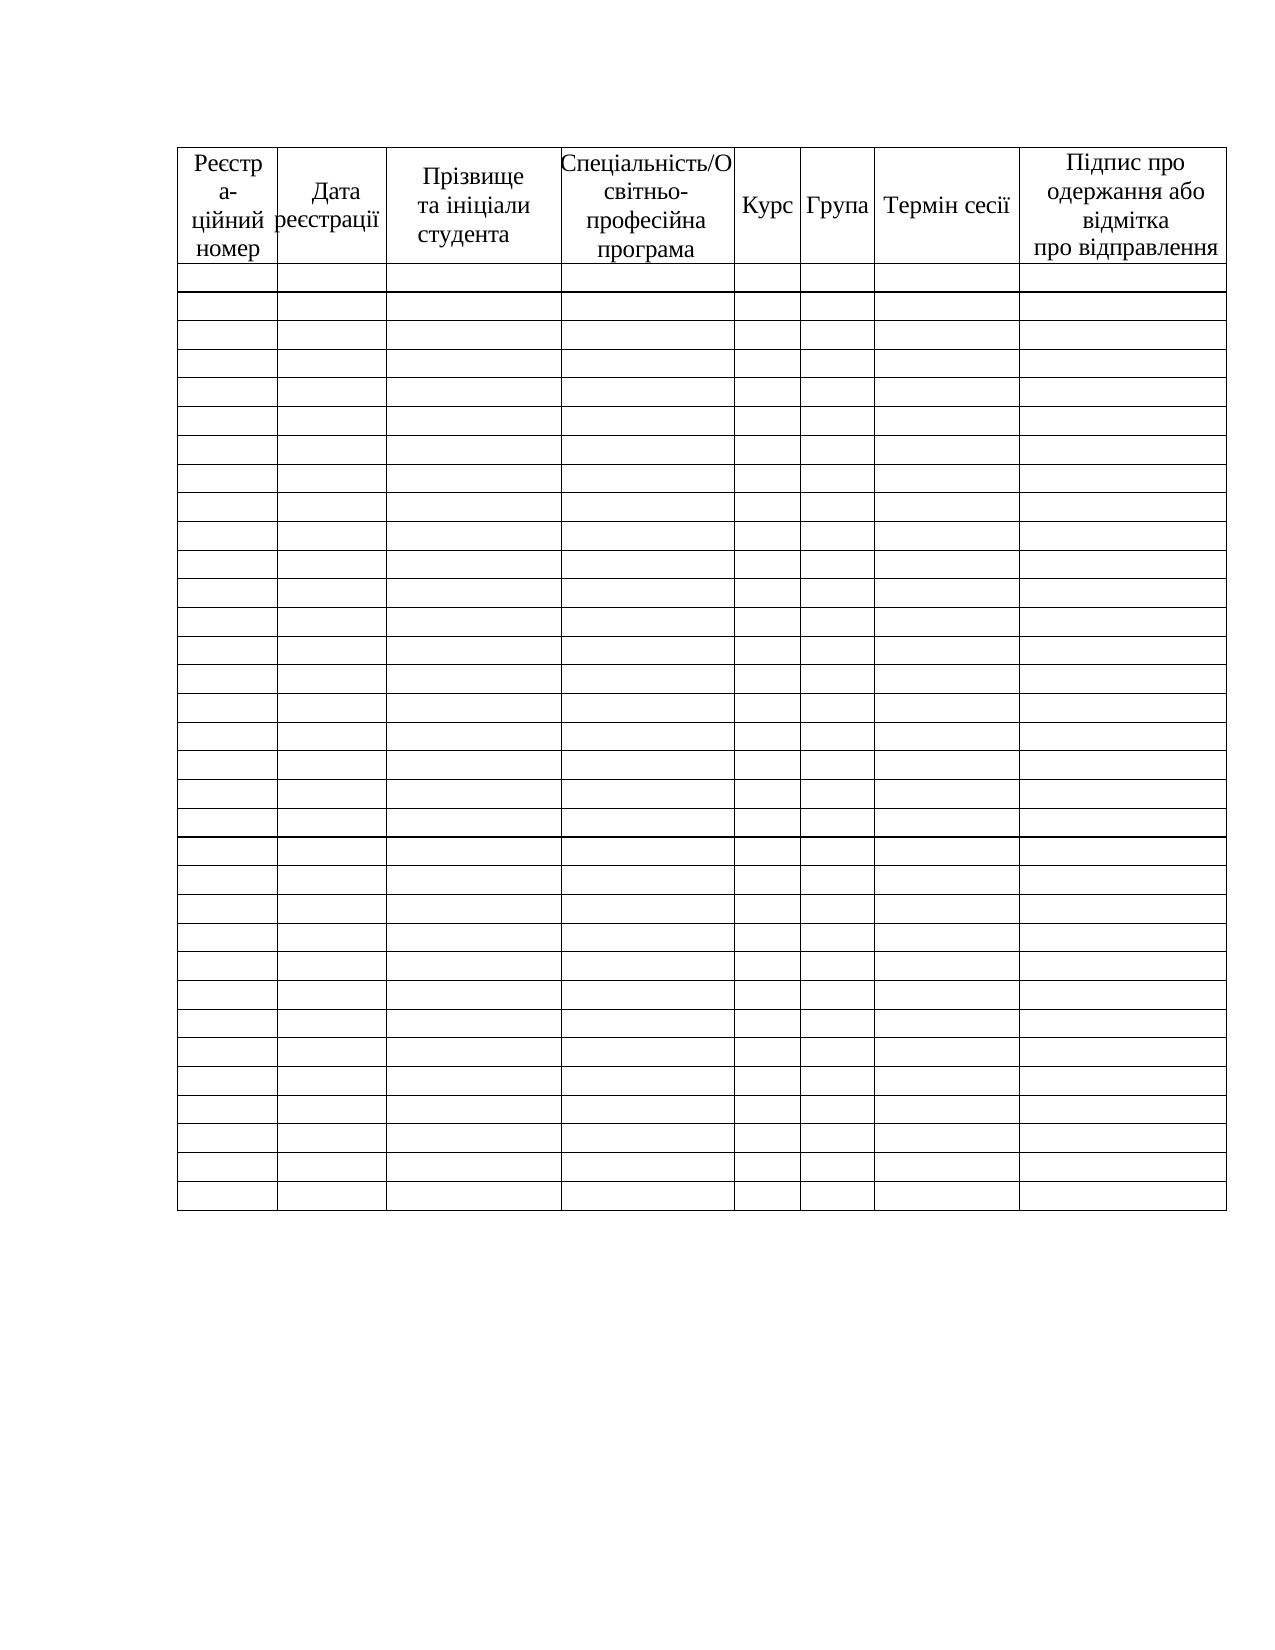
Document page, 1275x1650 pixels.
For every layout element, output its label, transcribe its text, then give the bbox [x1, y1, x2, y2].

table_cell [387, 407, 561, 435]
table_cell [387, 293, 561, 320]
table_cell [562, 321, 734, 349]
table_cell [735, 895, 800, 922]
table_cell [735, 1124, 800, 1152]
table_cell [801, 780, 874, 808]
table_cell [178, 293, 277, 320]
table_cell [387, 522, 561, 549]
table_cell [278, 866, 386, 894]
table_cell [801, 436, 874, 463]
table_cell [178, 436, 277, 463]
table_cell [562, 264, 734, 291]
table_cell [387, 1153, 561, 1181]
table_cell [801, 551, 874, 578]
table_cell [387, 952, 561, 980]
table_cell [1020, 1124, 1226, 1152]
table_cell [735, 551, 800, 578]
table_cell [735, 1067, 800, 1094]
table_cell [875, 694, 1019, 722]
table_cell [801, 637, 874, 664]
table_cell [735, 264, 800, 291]
table_cell [278, 493, 386, 521]
table_cell [1020, 407, 1226, 435]
table_cell [1020, 895, 1226, 922]
table_cell [387, 350, 561, 377]
table_cell [1020, 378, 1226, 406]
table_cell [387, 723, 561, 750]
table_cell [1020, 493, 1226, 521]
table_cell [735, 952, 800, 980]
table_cell [178, 608, 277, 636]
table_cell [801, 350, 874, 377]
table_cell [1020, 465, 1226, 492]
table_header Прізвище та ініціали студента [387, 148, 561, 263]
table_cell [1020, 981, 1226, 1008]
table_cell [278, 924, 386, 951]
table_cell [387, 694, 561, 722]
table_cell [735, 465, 800, 492]
table_cell [387, 1038, 561, 1066]
table_cell [178, 493, 277, 521]
table_cell [178, 264, 277, 291]
table_cell [178, 321, 277, 349]
table_cell [562, 952, 734, 980]
table_cell [801, 1067, 874, 1094]
table_cell [875, 723, 1019, 750]
table_cell [278, 895, 386, 922]
table_cell [875, 321, 1019, 349]
table_cell [875, 924, 1019, 951]
table_cell [178, 838, 277, 865]
table_cell [278, 551, 386, 578]
table_cell [278, 1124, 386, 1152]
table_cell [562, 694, 734, 722]
table_cell [1020, 436, 1226, 463]
table_cell [875, 1153, 1019, 1181]
table_cell [875, 436, 1019, 463]
table_cell [387, 551, 561, 578]
table_cell [278, 264, 386, 291]
table_cell [278, 1182, 386, 1209]
table_cell [1020, 723, 1226, 750]
table_cell [278, 665, 386, 693]
table_cell [178, 924, 277, 951]
table_cell [178, 1038, 277, 1066]
table_cell [387, 579, 561, 607]
table_cell [1020, 264, 1226, 291]
table_cell [875, 1010, 1019, 1037]
table_cell [178, 665, 277, 693]
table_cell [562, 1124, 734, 1152]
table_cell [387, 751, 561, 779]
table_cell [562, 608, 734, 636]
table_cell [278, 1153, 386, 1181]
table_cell [562, 1096, 734, 1123]
table_cell [278, 579, 386, 607]
table_cell [178, 350, 277, 377]
table_cell [735, 751, 800, 779]
table_cell [278, 293, 386, 320]
table_cell [801, 608, 874, 636]
table_cell [875, 751, 1019, 779]
table_cell [278, 809, 386, 836]
table_cell [1020, 924, 1226, 951]
table_cell [178, 522, 277, 549]
table_header Група [801, 148, 874, 263]
table_cell [1020, 751, 1226, 779]
table_cell [801, 924, 874, 951]
table_cell [387, 924, 561, 951]
table_cell [801, 264, 874, 291]
table_cell [178, 723, 277, 750]
table_cell [1020, 1096, 1226, 1123]
table_cell [735, 866, 800, 894]
table_cell [735, 293, 800, 320]
table_cell [278, 838, 386, 865]
table_cell [387, 1096, 561, 1123]
table_cell [178, 751, 277, 779]
table_cell [801, 665, 874, 693]
table_cell [178, 895, 277, 922]
table_cell [801, 895, 874, 922]
table_cell [562, 551, 734, 578]
table_cell [801, 952, 874, 980]
table_cell [735, 493, 800, 521]
table_cell [387, 264, 561, 291]
table_cell [801, 465, 874, 492]
table_cell [178, 952, 277, 980]
table_cell [387, 1010, 561, 1037]
table_cell [387, 378, 561, 406]
table_cell [562, 780, 734, 808]
table_cell [801, 407, 874, 435]
table_cell [562, 751, 734, 779]
table_cell [735, 321, 800, 349]
table_cell [178, 809, 277, 836]
table_cell [1020, 780, 1226, 808]
table_cell [387, 895, 561, 922]
table_cell [278, 723, 386, 750]
table_header Курс [735, 148, 800, 263]
table_cell [562, 895, 734, 922]
table_cell [278, 608, 386, 636]
table_cell [562, 407, 734, 435]
table_cell [387, 1182, 561, 1209]
table_cell [801, 1096, 874, 1123]
table_cell [875, 522, 1019, 549]
table_cell [875, 780, 1019, 808]
table_cell [875, 264, 1019, 291]
table_cell [562, 637, 734, 664]
table_cell [735, 1153, 800, 1181]
table_cell [562, 1182, 734, 1209]
table_cell [178, 866, 277, 894]
table_cell [1020, 321, 1226, 349]
table_cell [875, 1182, 1019, 1209]
table_cell [801, 293, 874, 320]
table_cell [278, 378, 386, 406]
table_cell [562, 665, 734, 693]
table_cell [1020, 1010, 1226, 1037]
table_cell [562, 723, 734, 750]
table_cell [562, 465, 734, 492]
table_cell [801, 1038, 874, 1066]
table_cell [1020, 1038, 1226, 1066]
table_cell [875, 378, 1019, 406]
table_cell [562, 378, 734, 406]
table_cell [801, 723, 874, 750]
table_cell [735, 1038, 800, 1066]
table_cell [178, 1153, 277, 1181]
table_cell [735, 694, 800, 722]
table_cell [875, 665, 1019, 693]
table_cell [735, 637, 800, 664]
table_cell [801, 809, 874, 836]
table_cell [1020, 694, 1226, 722]
table_cell [875, 895, 1019, 922]
table_cell [1020, 551, 1226, 578]
table_cell [875, 407, 1019, 435]
table_cell [178, 579, 277, 607]
table_cell [875, 350, 1019, 377]
table_cell [278, 465, 386, 492]
table_cell [801, 579, 874, 607]
table_cell [387, 665, 561, 693]
table_cell [178, 694, 277, 722]
table_cell [278, 637, 386, 664]
table_cell [735, 608, 800, 636]
table_cell [735, 780, 800, 808]
table_cell [178, 780, 277, 808]
table_cell [1020, 637, 1226, 664]
table_cell [1020, 809, 1226, 836]
table_cell [735, 378, 800, 406]
table_cell [735, 809, 800, 836]
table_cell [278, 780, 386, 808]
table_cell [387, 981, 561, 1008]
table_cell [278, 436, 386, 463]
table_cell [278, 981, 386, 1008]
table_cell [875, 579, 1019, 607]
table_cell [178, 465, 277, 492]
table_header Дата реєстрації [278, 148, 386, 263]
table_cell [801, 493, 874, 521]
table_cell [562, 1038, 734, 1066]
table_cell [562, 579, 734, 607]
table_cell [875, 637, 1019, 664]
table_cell [387, 637, 561, 664]
table_cell [801, 1010, 874, 1037]
table_cell [278, 1010, 386, 1037]
table_cell [1020, 665, 1226, 693]
table_cell [875, 493, 1019, 521]
table_cell [875, 809, 1019, 836]
table_cell [387, 436, 561, 463]
table_cell [1020, 1182, 1226, 1209]
table_cell [562, 436, 734, 463]
table_cell [387, 1067, 561, 1094]
table_cell [562, 522, 734, 549]
table_cell [801, 694, 874, 722]
table_cell [875, 1067, 1019, 1094]
table_header Підпис про одержання або відмітка про відправлення [1020, 148, 1226, 263]
table_cell [801, 751, 874, 779]
table_cell [801, 522, 874, 549]
table_cell [387, 493, 561, 521]
table_cell [278, 350, 386, 377]
table_cell [562, 981, 734, 1008]
table_cell [278, 952, 386, 980]
table_cell [278, 1096, 386, 1123]
table_cell [875, 551, 1019, 578]
table_cell [735, 1096, 800, 1123]
table_cell [735, 723, 800, 750]
table_cell [278, 694, 386, 722]
table_cell [801, 378, 874, 406]
table_cell [875, 293, 1019, 320]
table_cell [278, 522, 386, 549]
table_cell [735, 665, 800, 693]
table_cell [1020, 952, 1226, 980]
table_cell [178, 1067, 277, 1094]
table_cell [735, 350, 800, 377]
table_cell [1020, 866, 1226, 894]
table_cell [875, 608, 1019, 636]
table_cell [875, 1038, 1019, 1066]
table_cell [562, 838, 734, 865]
table_cell [562, 924, 734, 951]
table_cell [562, 1153, 734, 1181]
table_cell [278, 407, 386, 435]
table_cell [735, 924, 800, 951]
table_cell [178, 1010, 277, 1037]
table_cell [735, 407, 800, 435]
table_cell [562, 809, 734, 836]
table_cell [735, 579, 800, 607]
table_cell [562, 866, 734, 894]
table_cell [178, 1124, 277, 1152]
table_cell [178, 1096, 277, 1123]
table_cell [387, 465, 561, 492]
table_header Спеціальність/О світньо- професійна програма [562, 148, 734, 263]
table_header Реєстр а- ційний номер [178, 148, 277, 263]
table_cell [735, 1010, 800, 1037]
table_cell [801, 1182, 874, 1209]
table_cell [875, 866, 1019, 894]
table_cell [1020, 608, 1226, 636]
table_cell [801, 1153, 874, 1181]
table_cell [735, 838, 800, 865]
table_cell [735, 436, 800, 463]
table_cell [387, 838, 561, 865]
table_cell [735, 1182, 800, 1209]
table_cell [562, 493, 734, 521]
table_cell [278, 1067, 386, 1094]
table_cell [562, 350, 734, 377]
table_cell [875, 1124, 1019, 1152]
table_cell [1020, 1153, 1226, 1181]
table_cell [875, 1096, 1019, 1123]
table_cell [387, 780, 561, 808]
table_cell [801, 838, 874, 865]
table_cell [1020, 522, 1226, 549]
table_cell [178, 981, 277, 1008]
table_cell [178, 378, 277, 406]
table_cell [801, 981, 874, 1008]
table_cell [278, 321, 386, 349]
table_cell [875, 981, 1019, 1008]
table_cell [801, 866, 874, 894]
table_cell [178, 551, 277, 578]
table_cell [562, 293, 734, 320]
table_cell [278, 751, 386, 779]
table_cell [178, 407, 277, 435]
table_cell [1020, 1067, 1226, 1094]
table_cell [801, 1124, 874, 1152]
table_cell [1020, 838, 1226, 865]
table_cell [875, 838, 1019, 865]
table_cell [562, 1010, 734, 1037]
table_cell [387, 866, 561, 894]
table_cell [1020, 579, 1226, 607]
table_cell [387, 321, 561, 349]
table_header Термін сесії [875, 148, 1019, 263]
table_cell [278, 1038, 386, 1066]
table_cell [387, 608, 561, 636]
table_cell [875, 952, 1019, 980]
table_cell [1020, 350, 1226, 377]
table_cell [735, 981, 800, 1008]
table_cell [178, 1182, 277, 1209]
table_cell [387, 1124, 561, 1152]
table_cell [1020, 293, 1226, 320]
table_cell [178, 637, 277, 664]
table_cell [801, 321, 874, 349]
table_cell [875, 465, 1019, 492]
table_cell [387, 809, 561, 836]
table_cell [735, 522, 800, 549]
table_cell [562, 1067, 734, 1094]
